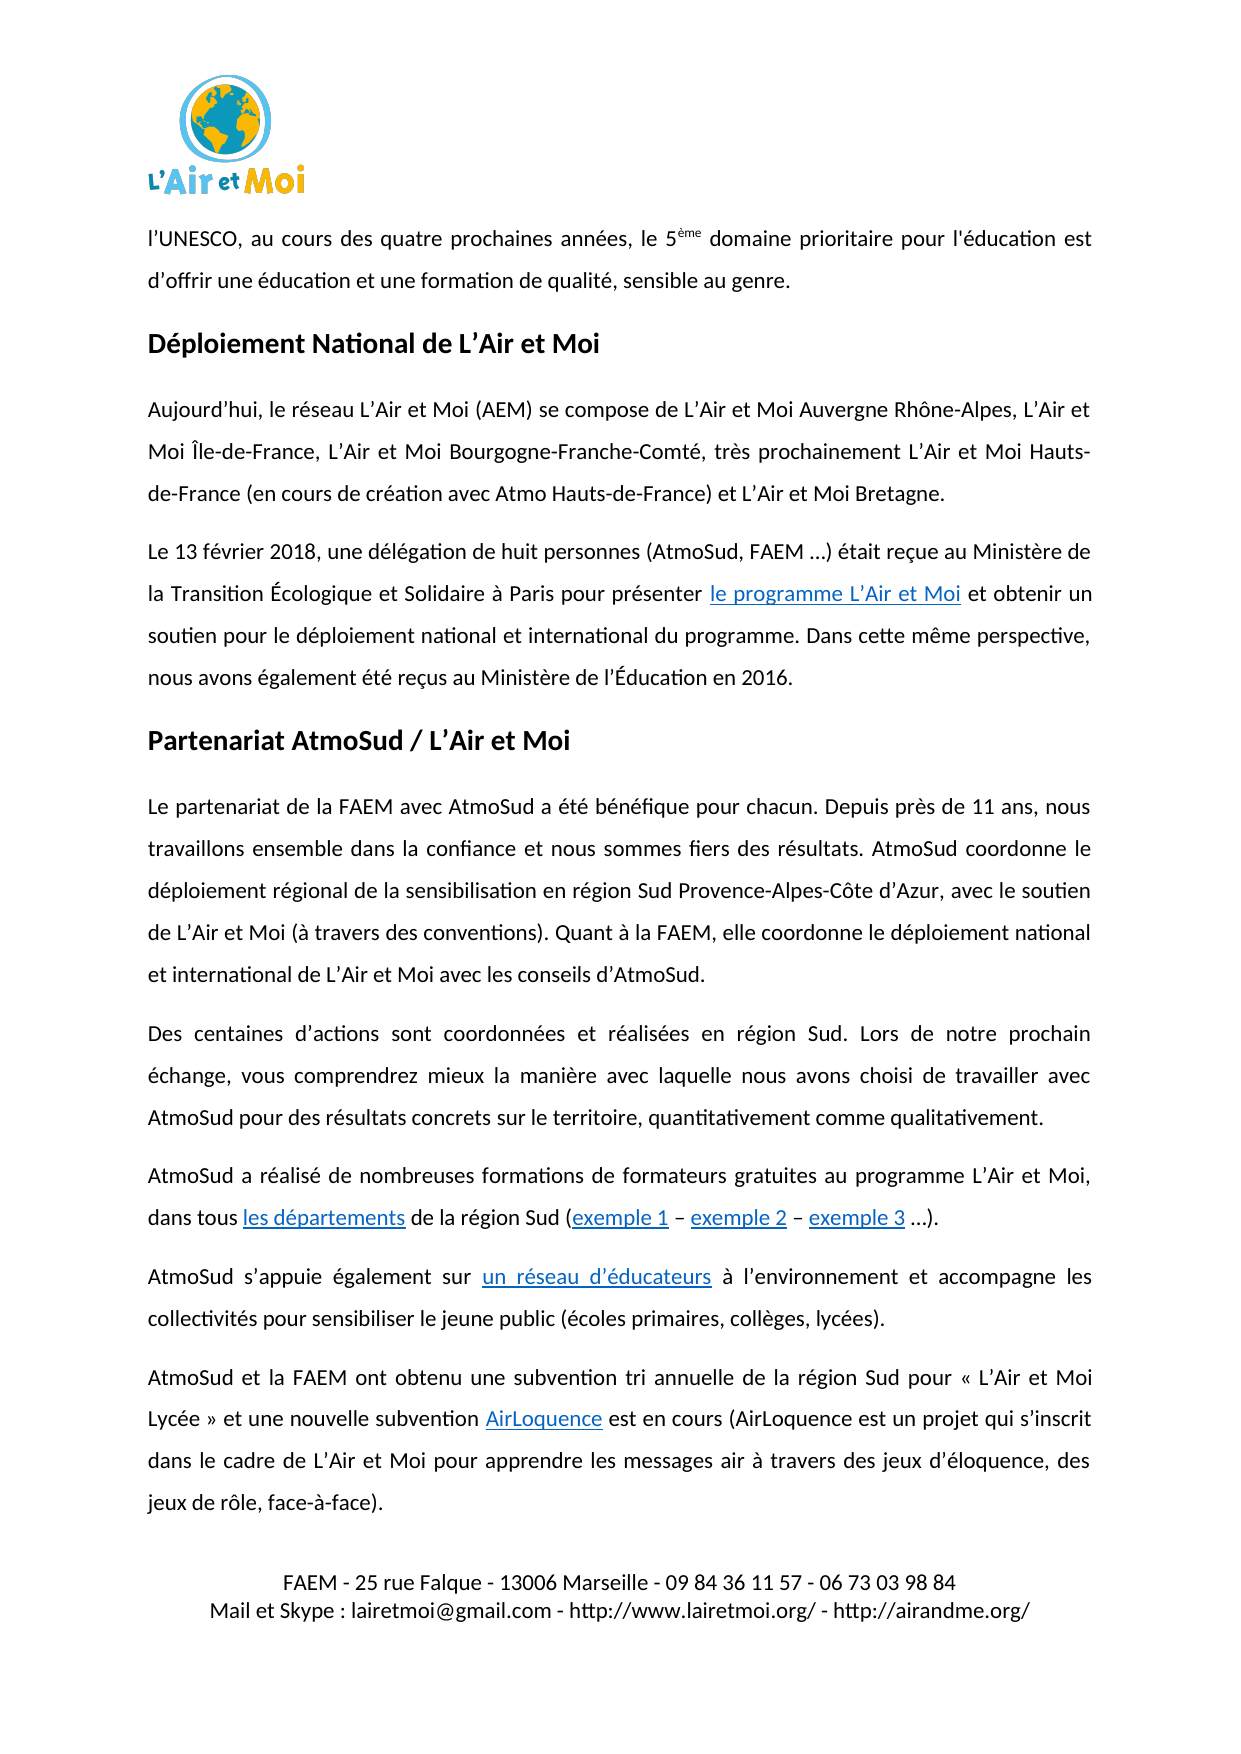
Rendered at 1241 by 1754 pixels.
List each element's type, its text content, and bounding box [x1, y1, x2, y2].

picture [147, 73, 304, 197]
text Partenariat AtmoSud / L’Air et Moi [148, 722, 1093, 758]
text AtmoSud s’appuie également sur un réseau d’éducateurs à l’environnement et accompagne les collectivités pour sensibiliser le jeune public (écoles primaires, collèges, lycées). [148, 1262, 1093, 1332]
text AtmoSud et la FAEM ont obtenu une subvention tri annuelle de la région Sud pour « L’Air et Moi Lycée » et une nouvelle subvention AirLoquence est en cours (AirLoquence est un projet qui s’inscrit dans le cadre de L’Air et Moi pour apprendre les messages air à travers des jeux d’éloquence, des jeux de rôle, face-à-face). [148, 1363, 1093, 1517]
text Déploiement National de L’Air et Moi [148, 325, 1093, 360]
text Des centaines d’actions sont coordonnées et réalisées en région Sud. Lors de notre prochain échange, vous comprendrez mieux la manière avec laquelle nous avons choisi de travailler avec AtmoSud pour des résultats concrets sur le territoire, quantitativement comme qualitativement. [148, 1019, 1093, 1131]
text Le 13 février 2018, une délégation de huit personnes (AtmoSud, FAEM …) était reçue au Ministère de la Transition Écologique et Solidaire à Paris pour présenter le programme L’Air et Moi et obtenir un soutien pour le déploiement national et international du programme. Dans cette même perspective, nous avons également été reçus au Ministère de l’Éducation en 2016. [148, 537, 1093, 691]
text AtmoSud a réalisé de nombreuses formations de formateurs gratuites au programme L’Air et Moi, dans tous les départements de la région Sud (exemple 1 – exemple 2 – exemple 3 …). [148, 1161, 1093, 1231]
text Aujourd’hui, le réseau L’Air et Moi (AEM) se compose de L’Air et Moi Auvergne Rhône-Alpes, L’Air et Moi Île-de-France, L’Air et Moi Bourgogne-Franche-Comté, très prochainement L’Air et Moi Hauts-de-France (en cours de création avec Atmo Hauts-de-France) et L’Air et Moi Bretagne. [148, 395, 1093, 507]
text Le partenariat de la FAEM avec AtmoSud a été bénéfique pour chacun. Depuis près de 11 ans, nous travaillons ensemble dans la confiance et nous sommes fiers des résultats. AtmoSud coordonne le déploiement régional de la sensibilisation en région Sud Provence-Alpes-Côte d’Azur, avec le soutien de L’Air et Moi (à travers des conventions). Quant à la FAEM, elle coordonne le déploiement national et international de L’Air et Moi avec les conseils d’AtmoSud. [148, 792, 1093, 988]
